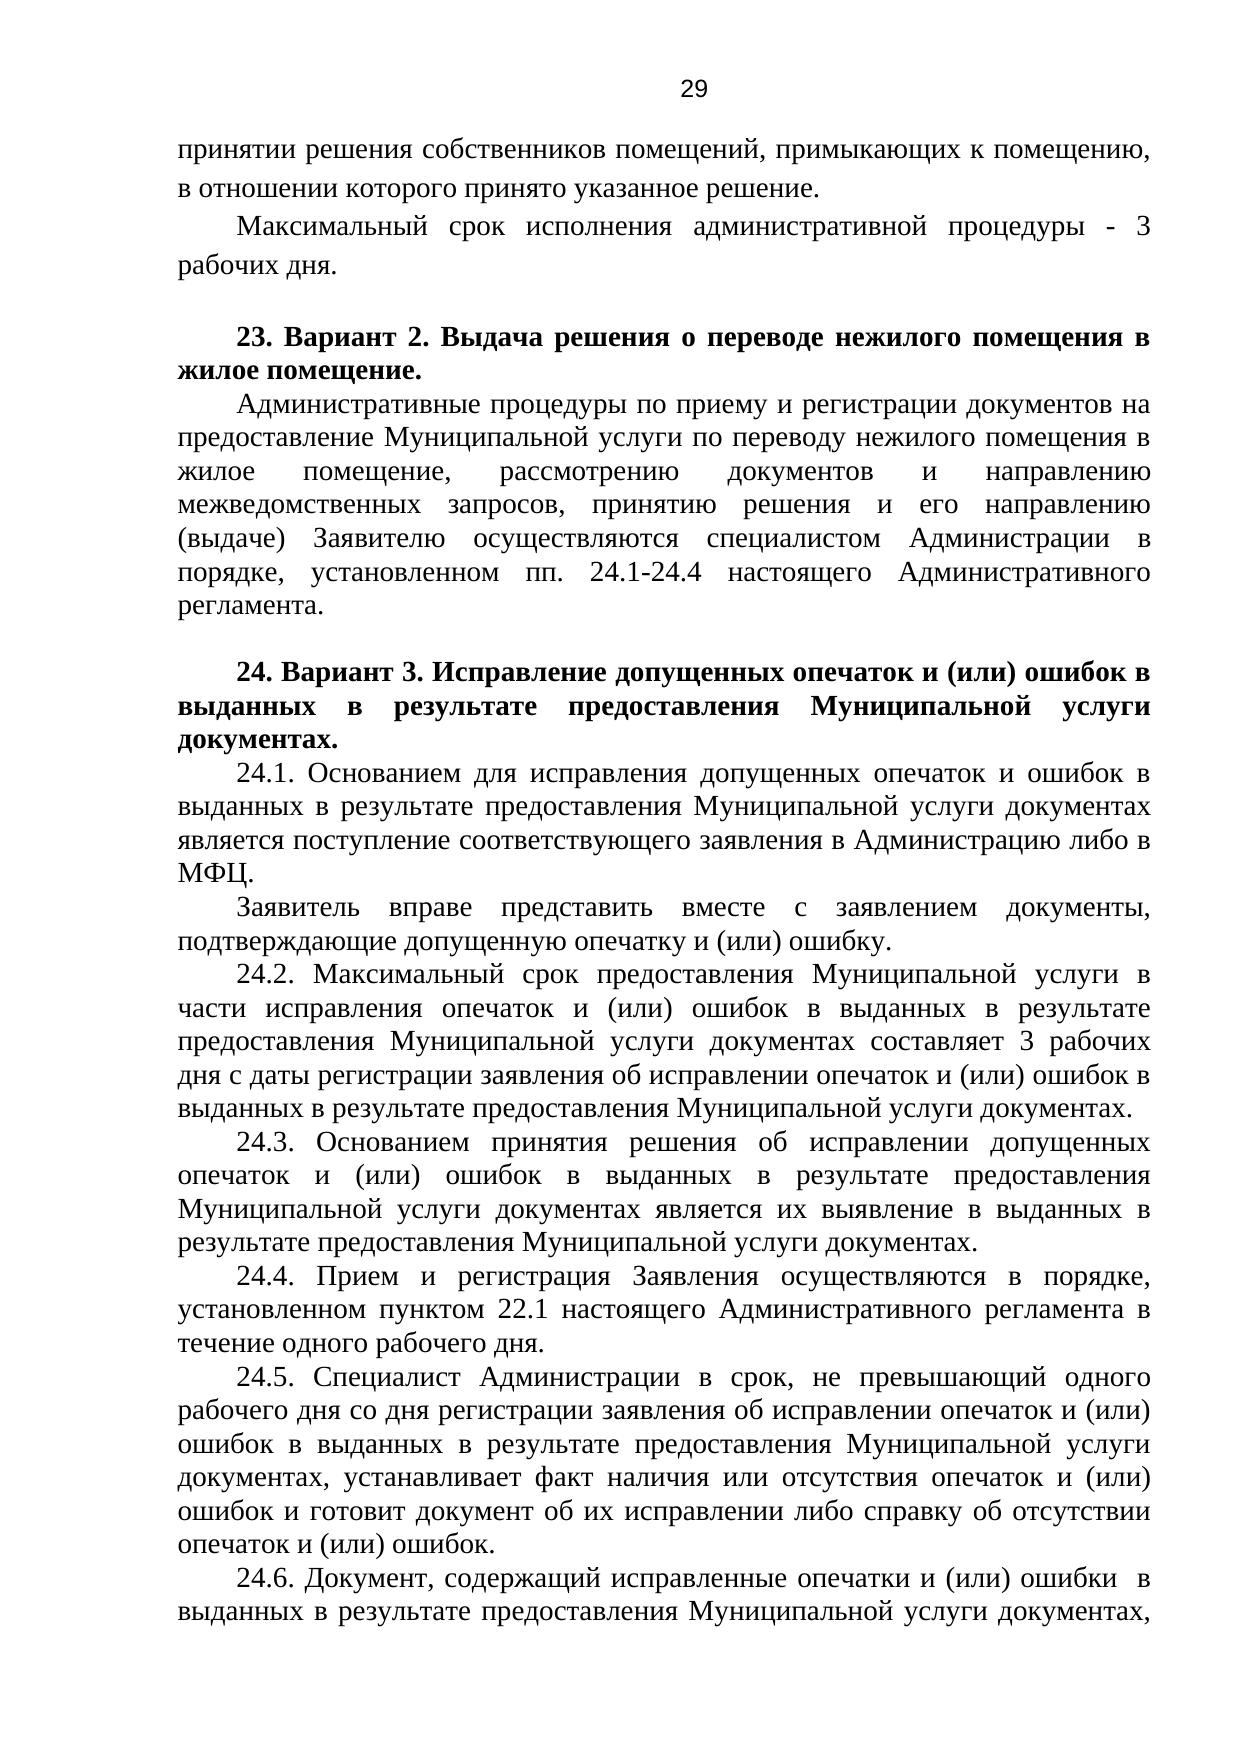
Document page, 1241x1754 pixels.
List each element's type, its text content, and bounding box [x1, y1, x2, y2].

text 24.1. Основанием для исправления допущенных опечаток и ошибок в выданных в результате предоставления Муниципальной услуги документах является поступление соответствующего заявления в Администрацию либо в МФЦ. [177, 755, 1152, 889]
text 24. Вариант 3. Исправление допущенных опечаток и (или) ошибок в выданных в результате предоставления Муниципальной услуги документах. [177, 654, 1152, 755]
text Заявитель вправе представить вместе с заявлением документы, подтверждающие допущенную опечатку и (или) ошибку. [177, 889, 1152, 956]
list 23. Вариант 2. Выдача решения о переводе нежилого помещения в жилое помещение. [177, 319, 1152, 386]
text Административные процедуры по приему и регистрации документов на предоставление Муниципальной услуги по переводу нежилого помещения в жилое помещение, рассмотрению документов и направлению межведомственных запросов, принятию решения и его направлению (выдаче) Заявителю осуществляются специалистом Администрации в порядке, установленном пп. 24.1-24.4 настоящего Административного регламента. [177, 386, 1152, 621]
text 24.5. Специалист Администрации в срок, не превышающий одного рабочего дня со дня регистрации заявления об исправлении опечаток и (или) ошибок в выданных в результате предоставления Муниципальной услуги документах, устанавливает факт наличия или отсутствия опечаток и (или) ошибок и готовит документ об их исправлении либо справку об отсутствии опечаток и (или) ошибок. [177, 1359, 1152, 1560]
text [177, 1560, 1152, 1627]
text 24.4. Прием и регистрация Заявления осуществляются в порядке, установленном пунктом 22.1 настоящего Административного регламента в течение одного рабочего дня. [177, 1258, 1152, 1359]
text 24.2. Максимальный срок предоставления Муниципальной услуги в части исправления опечаток и (или) ошибок в выданных в результате предоставления Муниципальной услуги документах составляет 3 рабочих дня с даты регистрации заявления об исправлении опечаток и (или) ошибок в выданных в результате предоставления Муниципальной услуги документах. [177, 956, 1152, 1124]
text 24.3. Основанием принятия решения об исправлении допущенных опечаток и (или) ошибок в выданных в результате предоставления Муниципальной услуги документах является их выявление в выданных в результате предоставления Муниципальной услуги документах. [177, 1124, 1152, 1258]
list Максимальный срок исполнения административной процедуры - 3 рабочих дня. [177, 208, 1152, 280]
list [177, 131, 1152, 203]
